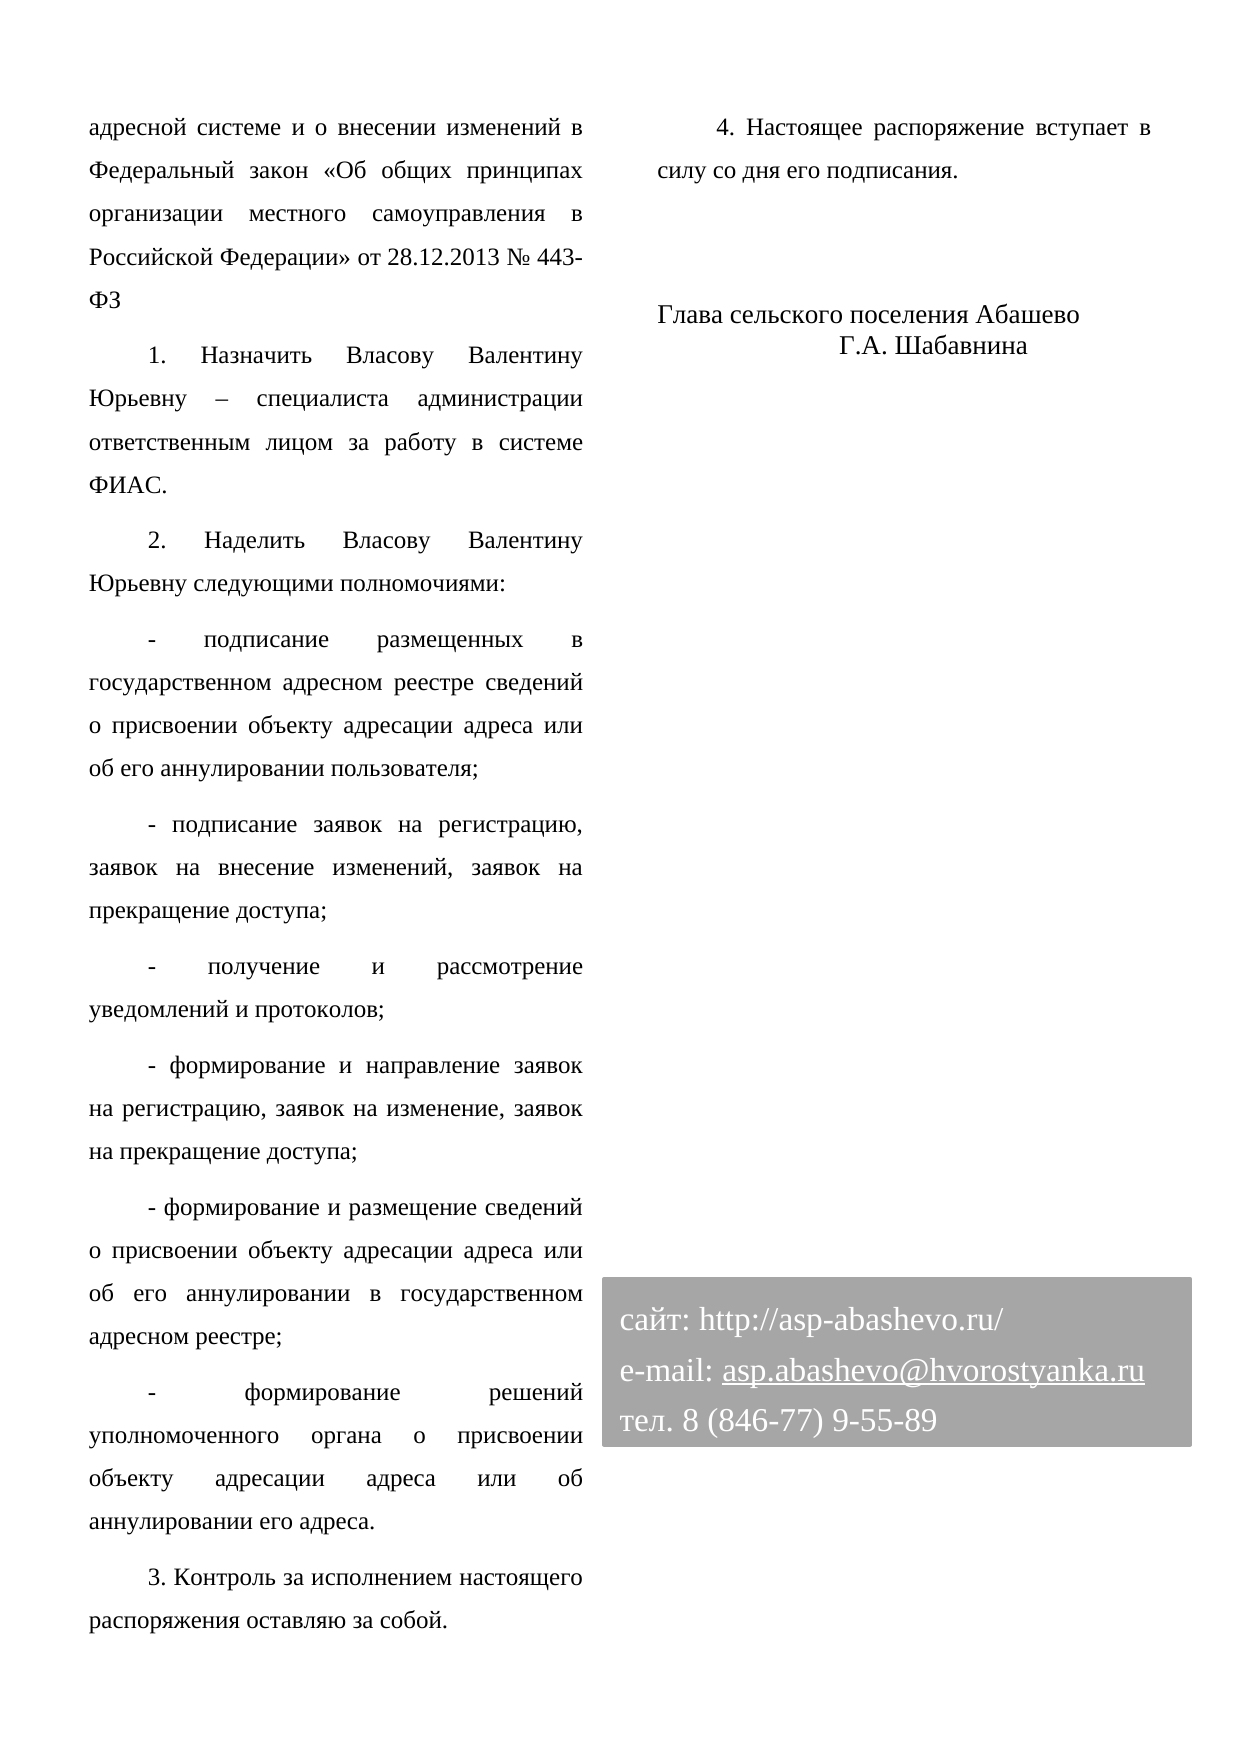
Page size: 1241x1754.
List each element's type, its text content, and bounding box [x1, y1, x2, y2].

text - получение и рассмотрение уведомлений и протоколов; [89, 951, 583, 1023]
text - формирование решений уполномоченного органа о присвоении объекту адресации адреса или об аннулировании его адреса. [89, 1377, 583, 1535]
text - формирование и направление заявок на регистрацию, заявок на изменение, заявок на прекращение доступа; [89, 1050, 583, 1165]
text - подписание размещенных в государственном адресном реестре сведений о присвоении объекту адресации адреса или об его аннулировании пользователя; [89, 624, 583, 782]
text 2. Наделить Власову Валентину Юрьевну следующими полномочиями: [89, 525, 583, 597]
text 3. Контроль за исполнением настоящего распоряжения оставляю за собой. [89, 1562, 583, 1633]
text Глава сельского поселения Абашево Г.А. Шабавнина [657, 298, 1152, 361]
text 4. Настоящее распоряжение вступает в силу со дня его подписания. [657, 112, 1152, 184]
text 1. Назначить Власову Валентину Юрьевну – специалиста администрации ответственным лицом за работу в системе ФИАС. [89, 340, 583, 498]
text - подписание заявок на регистрацию, заявок на внесение изменений, заявок на прекращение доступа; [89, 809, 583, 924]
text - формирование и размещение сведений о присвоении объекту адресации адреса или об его аннулировании в государственном адресном реестре; [89, 1192, 583, 1350]
